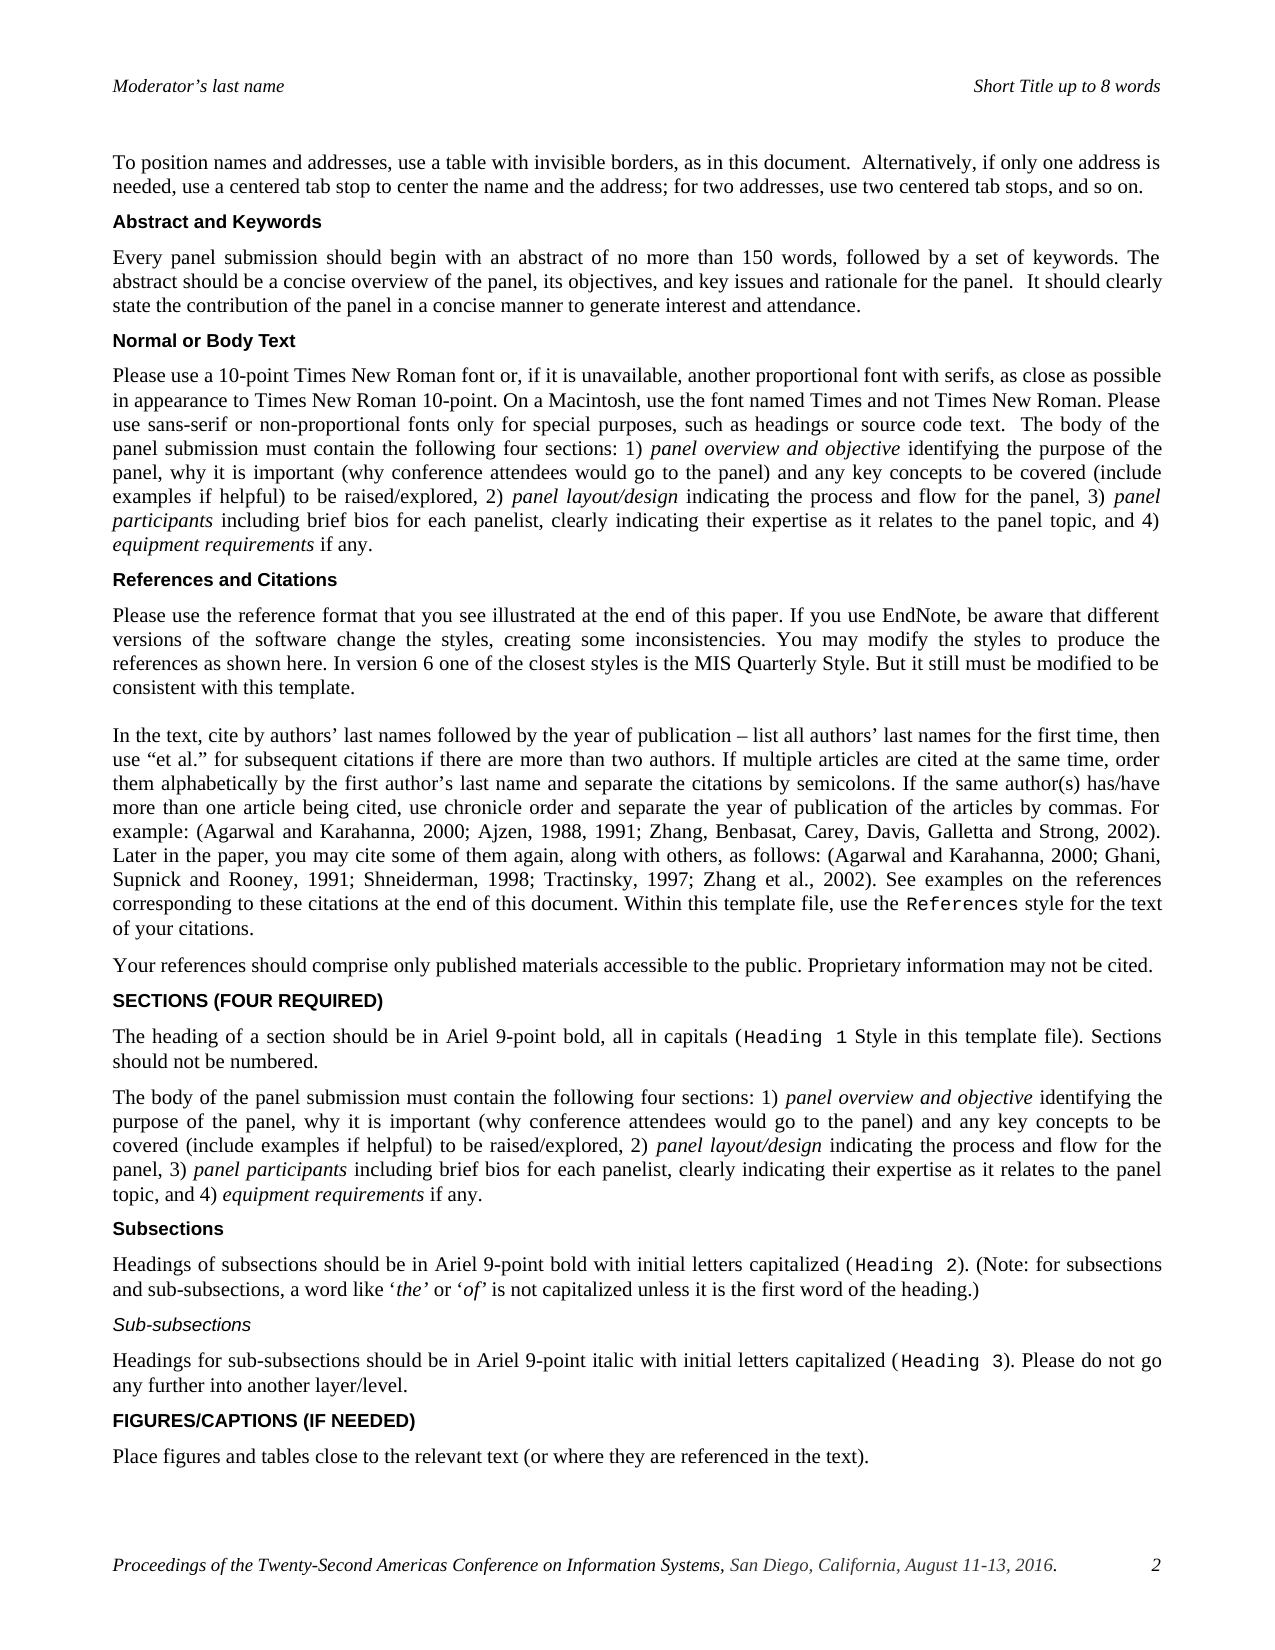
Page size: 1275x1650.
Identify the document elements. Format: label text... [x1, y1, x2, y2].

text Please use the reference format that you see illustrated at the end of this paper. If you use EndNote, be aware that different versions of the software change the styles, creating some inconsistencies. You may modify the styles to produce the references as shown here. In version 6 one of the closest styles is the MIS Quarterly Style. But it still must be modified to be consistent with this template. [112, 602, 1162, 699]
subtitle Sub-subsections [112, 1314, 1162, 1335]
text Place figures and tables close to the relevant text (or where they are referenced in the text). [112, 1443, 1162, 1468]
text Headings for sub-subsections should be in Ariel 9-point italic with initial letters capitalized (Heading 3). Please do not go any further into another layer/level. [112, 1348, 1162, 1397]
subtitle SECTIONS (four Required) [112, 989, 1162, 1011]
subtitle References and Citations [112, 568, 1162, 590]
text The heading of a section should be in Ariel 9-point bold, all in capitals (Heading 1 Style in this template file). Sections should not be numbered. [112, 1023, 1162, 1073]
text To position names and addresses, use a table with invisible borders, as in this document. Alternatively, if only one address is needed, use a centered tab stop to center the name and the address; for two addresses, use two centered tab stops, and so on. [112, 150, 1162, 198]
text Your references should comprise only published materials accessible to the public. Proprietary information may not be cited. [112, 953, 1162, 977]
subtitle Subsections [112, 1218, 1162, 1239]
text In the text, cite by authors’ last names followed by the year of publication – list all authors’ last names for the first time, then use “et al.” for subsequent citations if there are more than two authors. If multiple articles are cited at the same time, order them alphabetically by the first author’s last name and separate the citations by semicolons. If the same author(s) has/have more than one article being cited, use chronicle order and separate the year of publication of the articles by commas. For example: (Agarwal and Karahanna, 2000; Ajzen, 1988, 1991; Zhang, Benbasat, Carey, Davis, Galletta and Strong, 2002). Later in the paper, you may cite some of them again, along with others, as follows: (Agarwal and Karahanna, 2000; Ghani, Supnick and Rooney, 1991; Shneiderman, 1998; Tractinsky, 1997; Zhang et al., 2002). See examples on the references corresponding to these citations at the end of this document. Within this template file, use the References style for the text of your citations. [112, 723, 1162, 940]
text Headings of subsections should be in Ariel 9-point bold with initial letters capitalized (Heading 2). (Note: for subsections and sub-subsections, a word like ‘the’ or ‘of’ is not capitalized unless it is the first word of the heading.) [112, 1252, 1162, 1301]
subtitle Normal or Body Text [112, 329, 1162, 351]
text Please use a 10-point Times New Roman font or, if it is unavailable, another proportional font with serifs, as close as possible in appearance to Times New Roman 10-point. On a Macintosh, use the font named Times and not Times New Roman. Please use sans-serif or non-proportional fonts only for special purposes, such as headings or source code text. The body of the panel submission must contain the following four sections: 1) panel overview and objective identifying the purpose of the panel, why it is important (why conference attendees would go to the panel) and any key concepts to be covered (include examples if helpful) to be raised/explored, 2) panel layout/design indicating the process and flow for the panel, 3) panel participants including brief bios for each panelist, clearly indicating their expertise as it relates to the panel topic, and 4) equipment requirements if any. [112, 363, 1162, 556]
text The body of the panel submission must contain the following four sections: 1) panel overview and objective identifying the purpose of the panel, why it is important (why conference attendees would go to the panel) and any key concepts to be covered (include examples if helpful) to be raised/explored, 2) panel layout/design indicating the process and flow for the panel, 3) panel participants including brief bios for each panelist, clearly indicating their expertise as it relates to the panel topic, and 4) equipment requirements if any. [112, 1085, 1162, 1206]
subtitle Abstract and Keywords [112, 211, 1162, 232]
text Every panel submission should begin with an abstract of no more than 150 words, followed by a set of keywords. The abstract should be a concise overview of the panel, its objectives, and key issues and rationale for the panel. It should clearly state the contribution of the panel in a concise manner to generate interest and attendance. [112, 245, 1162, 317]
subtitle FIGURES/CAPTIONS (IF NEEDED) [112, 1409, 1162, 1431]
